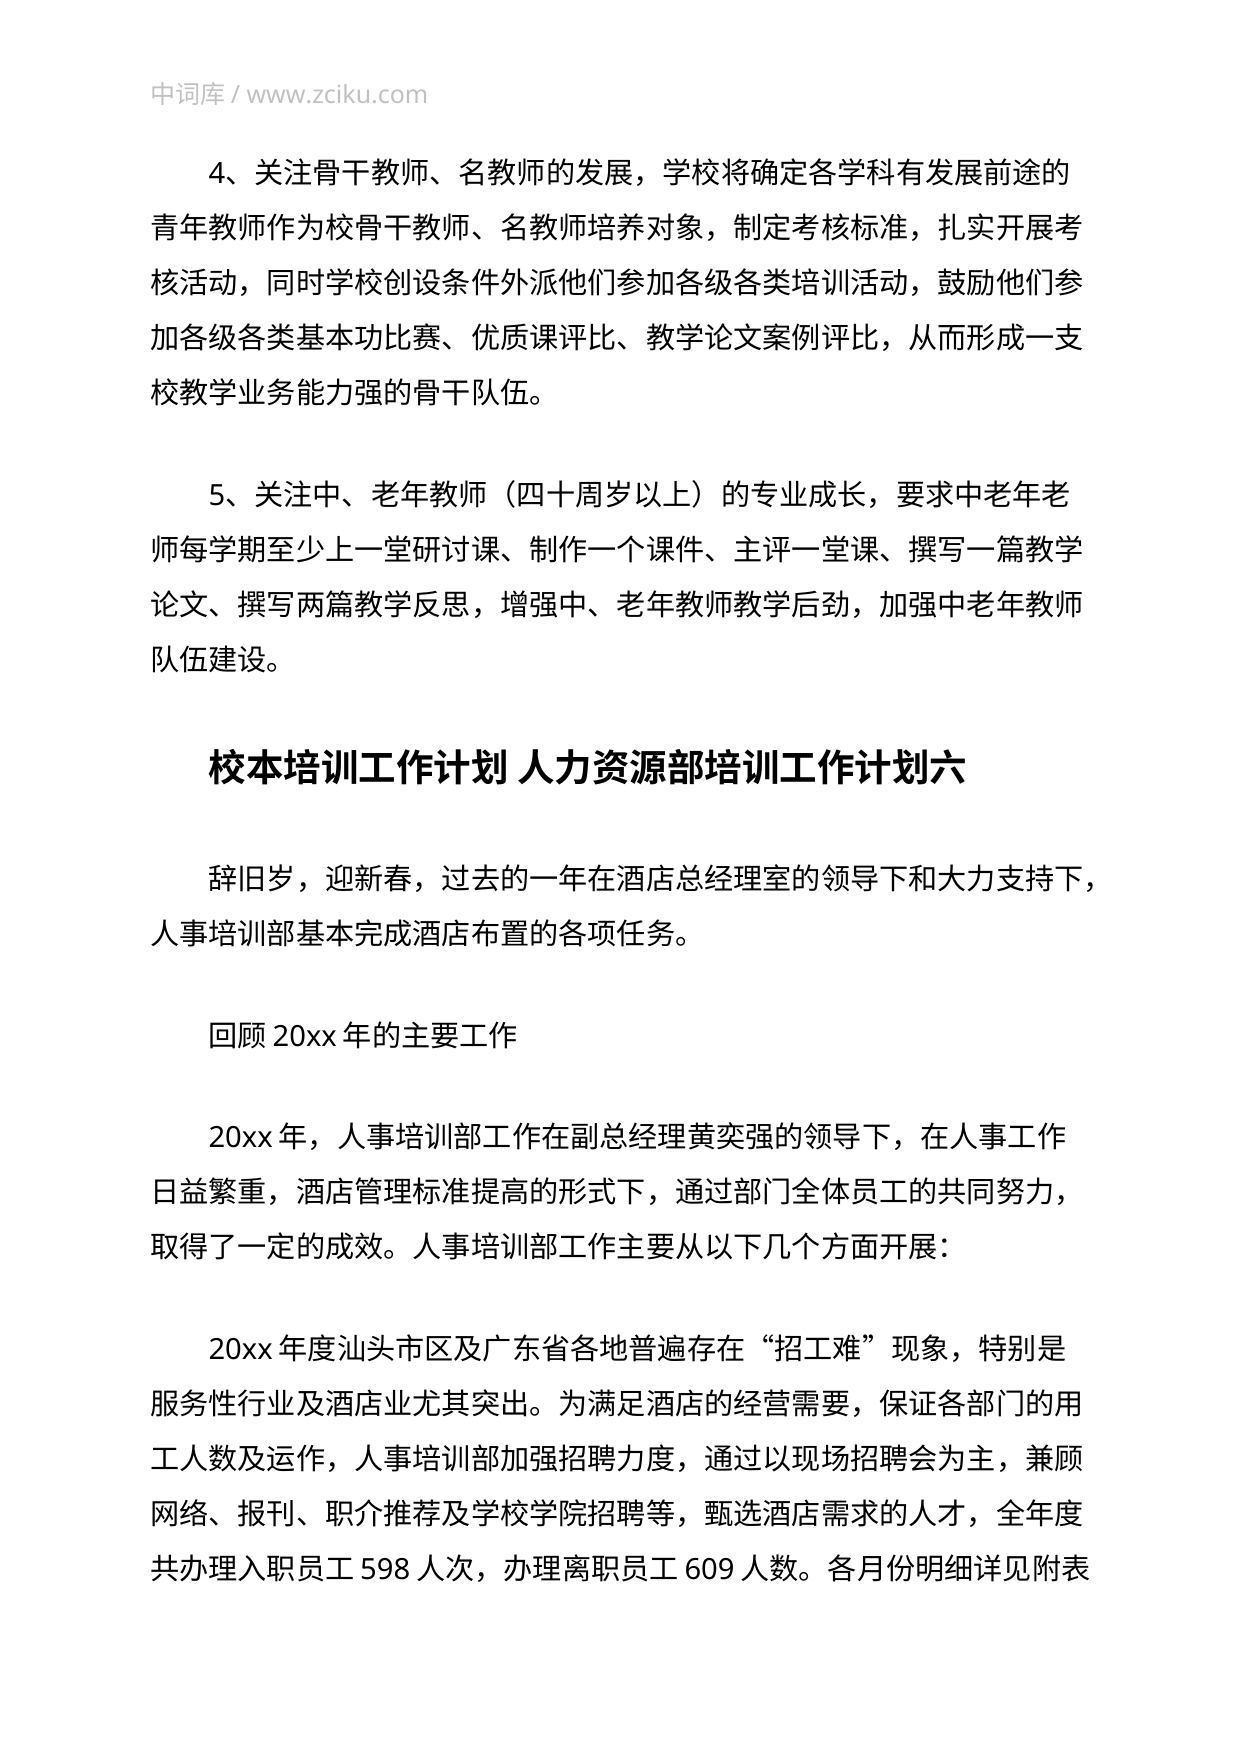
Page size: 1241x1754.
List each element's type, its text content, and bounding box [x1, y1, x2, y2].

text 回顾20xx年的主要工作 [150, 1012, 1090, 1054]
text 4、关注骨干教师、名教师的发展，学校将确定各学科有发展前途的青年教师作为校骨干教师、名教师培养对象，制定考核标准，扎实开展考核活动，同时学校创设条件外派他们参加各级各类培训活动，鼓励他们参加各级各类基本功比赛、优质课评比、教学论文案例评比，从而形成一支校教学业务能力强的骨干队伍。 [150, 150, 1090, 412]
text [150, 1326, 1090, 1588]
text 辞旧岁，迎新春，过去的一年在酒店总经理室的领导下和大力支持下，人事培训部基本完成酒店布置的各项任务。 [150, 855, 1090, 953]
text 5、关注中、老年教师（四十周岁以上）的专业成长，要求中老年老师每学期至少上一堂研讨课、制作一个课件、主评一堂课、撰写一篇教学论文、撰写两篇教学反思，增强中、老年教师教学后劲，加强中老年教师队伍建设。 [150, 471, 1090, 678]
text 校本培训工作计划 人力资源部培训工作计划六 [150, 738, 1090, 792]
text 20xx年，人事培训部工作在副总经理黄奕强的领导下，在人事工作日益繁重，酒店管理标准提高的形式下，通过部门全体员工的共同努力，取得了一定的成效。人事培训部工作主要从以下几个方面开展： [150, 1114, 1090, 1266]
